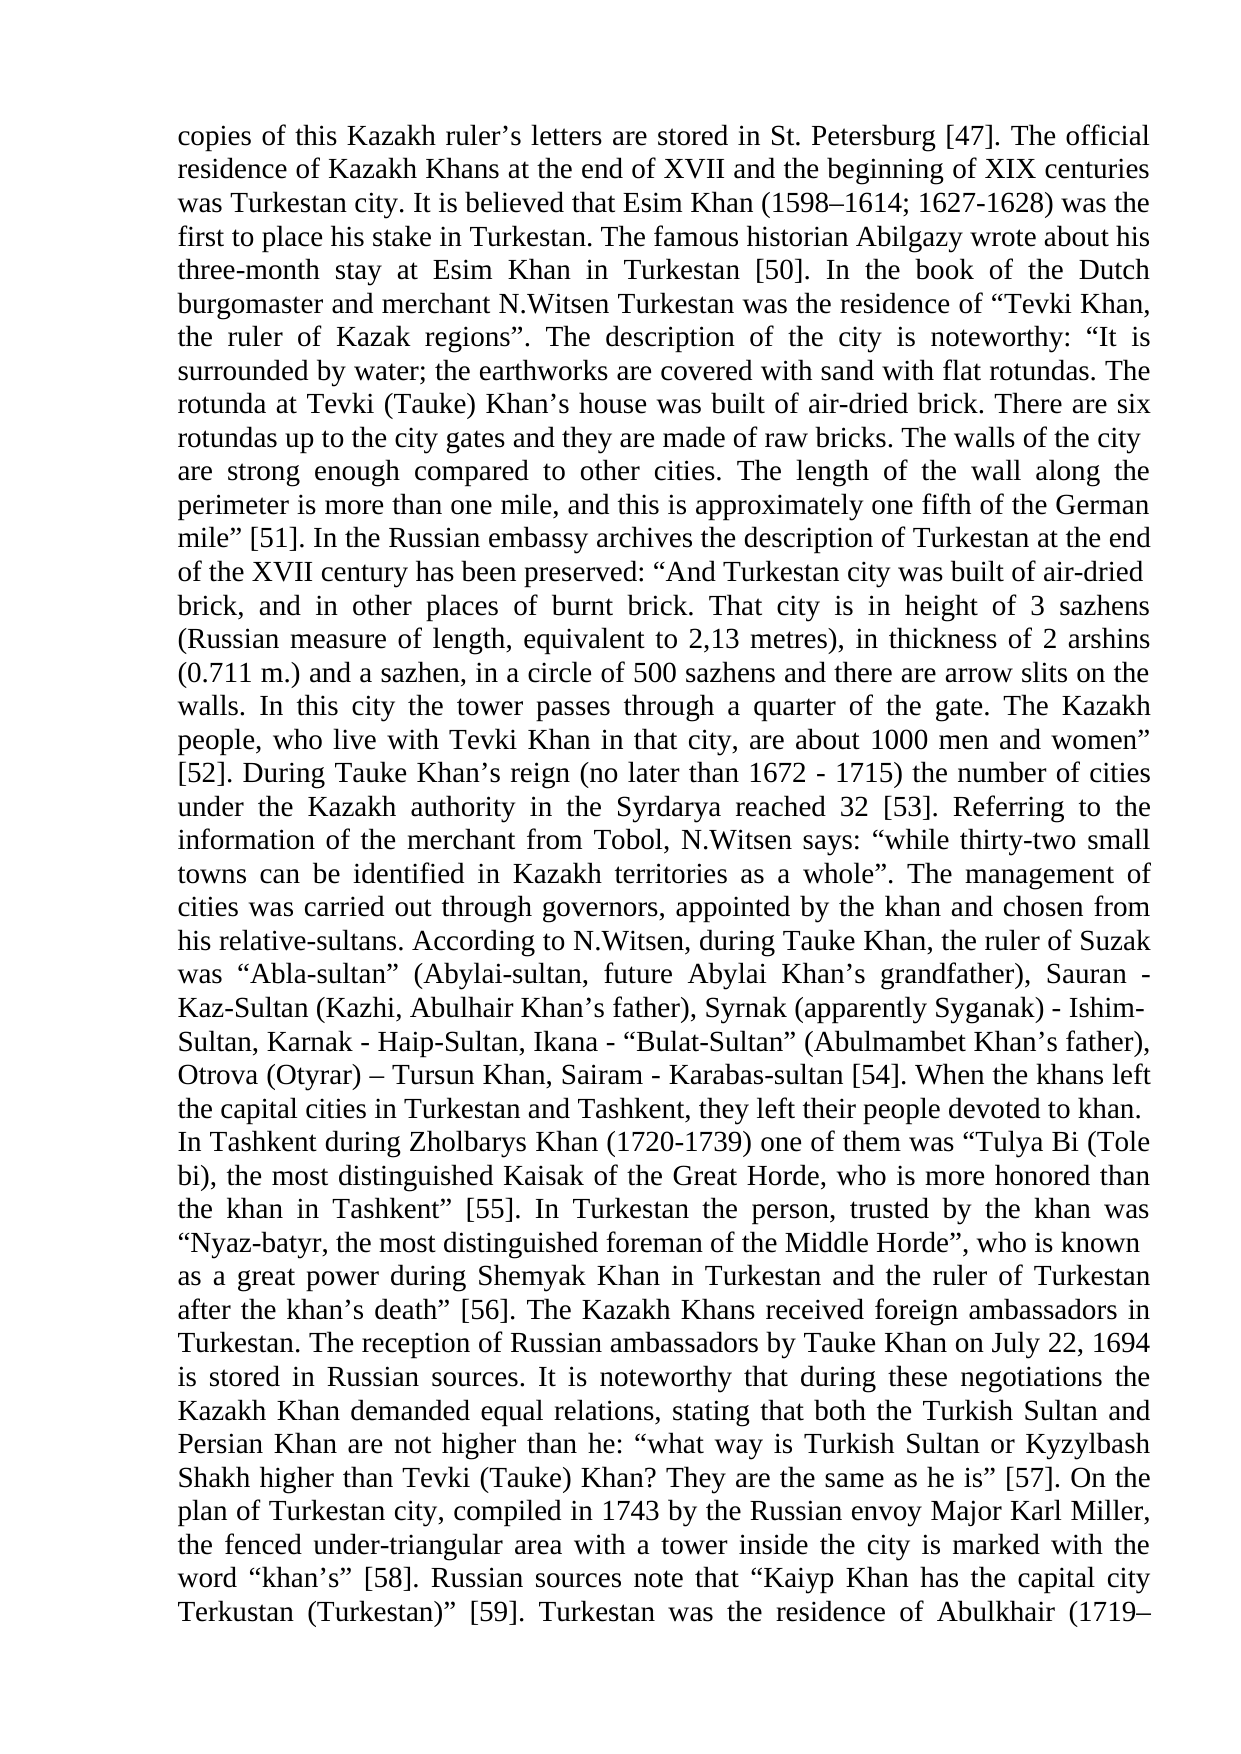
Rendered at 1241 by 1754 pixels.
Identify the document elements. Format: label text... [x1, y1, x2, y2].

text In Tashkent during Zholbarys Khan (1720-1739) one of them was “Tulya Bi (Tole bi), the most distinguished Kaisak of the Great Horde, who is more honored than the khan in Tashkent” [55]. In Turkestan the person, trusted by the khan was “Nyaz-batyr, the most distinguished foreman of the Middle Horde”, who is known [177, 1124, 1152, 1258]
text copies of this Kazakh ruler’s letters are stored in St. Petersburg [47]. The official residence of Kazakh Khans at the end of XVII and the beginning of XIX centuries was Turkestan city. It is believed that Esim Khan (1598–1614; 1627-1628) was the first to place his stake in Turkestan. The famous historian Abilgazy wrote about his three-month stay at Esim Khan in Turkestan [50]. In the book of the Dutch burgomaster and merchant N.Witsen Turkestan was the residence of “Tevki Khan, the ruler of Kazak regions”. The description of the city is noteworthy: “It is surrounded by water; the earthworks are covered with sand with flat rotundas. The rotunda at Tevki (Tauke) Khan’s house was built of air-dried brick. There are six rotundas up to the city gates and they are made of raw bricks. The walls of the city [177, 118, 1152, 453]
text brick, and in other places of burnt brick. That city is in height of 3 sazhens (Russian measure of length, equivalent to 2,13 metres), in thickness of 2 arshins (0.711 m.) and a sazhen, in a circle of 500 sazhens and there are arrow slits on the walls. In this city the tower passes through a quarter of the gate. The Kazakh people, who live with Tevki Khan in that city, are about 1000 men and women” [52]. During Tauke Khan’s reign (no later than 1672 - 1715) the number of cities under the Kazakh authority in the Syrdarya reached 32 [53]. Referring to the information of the merchant from Tobol, N.Witsen says: “while thirty-two small towns can be identified in Kazakh territories as a whole”. The management of cities was carried out through governors, appointed by the khan and chosen from his relative-sultans. According to N.Witsen, during Tauke Khan, the ruler of Suzak was “Abla-sultan” (Abylai-sultan, future Abylai Khan’s grandfather), Sauran - Kaz-Sultan (Kazhi, Abulhair Khan’s father), Syrnak (apparently Syganak) - Ishim- [177, 588, 1152, 1024]
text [177, 1258, 1152, 1627]
text are strong enough compared to other cities. The length of the wall along the perimeter is more than one mile, and this is approximately one fifth of the German mile” [51]. In the Russian embassy archives the description of Turkestan at the end of the XVII century has been preserved: “And Turkestan city was built of air-dried [177, 453, 1152, 588]
text Sultan, Karnak - Haip-Sultan, Ikana - “Bulat-Sultan” (Abulmambet Khan’s father), Otrova (Otyrar) – Tursun Khan, Sairam - Karabas-sultan [54]. When the khans left the capital cities in Turkestan and Tashkent, they left their people devoted to khan. [177, 1024, 1152, 1124]
